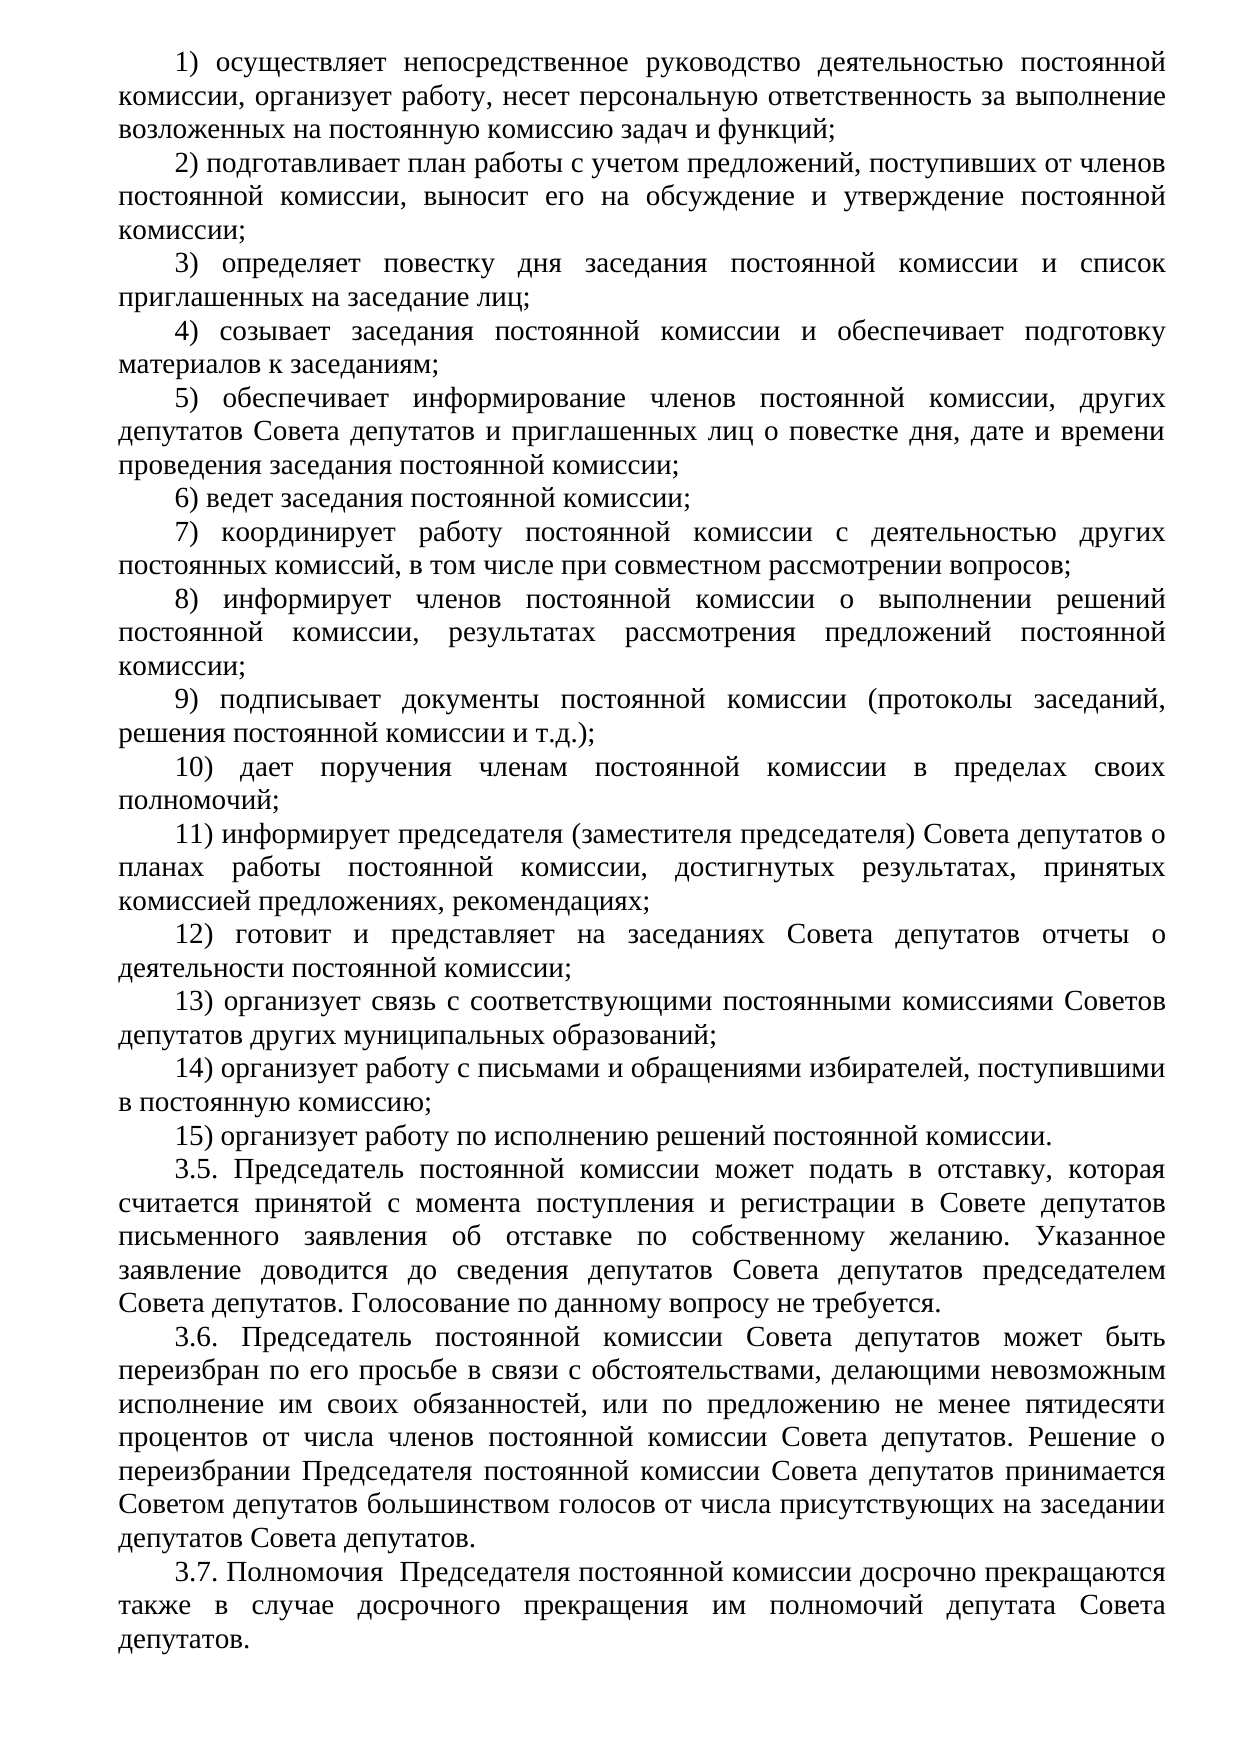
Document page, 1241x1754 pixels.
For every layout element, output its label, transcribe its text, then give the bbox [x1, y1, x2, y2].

text 1) осуществляет непосредственное руководство деятельностью постоянной комиссии, организует работу, несет персональную ответственность за выполнение возложенных на постоянную комиссию задач и функций; [118, 44, 1167, 145]
text 5) обеспечивает информирование членов постоянной комиссии, других депутатов Совета депутатов и приглашенных лиц о повестке дня, дате и времени проведения заседания постоянной комиссии; [118, 380, 1167, 480]
text 8) информирует членов постоянной комиссии о выполнении решений постоянной комиссии, результатах рассмотрения предложений постоянной комиссии; [118, 581, 1167, 682]
text 13) организует связь с соответствующими постоянными комиссиями Советов депутатов других муниципальных образований; [118, 983, 1167, 1051]
text 3.6. Председатель постоянной комиссии Совета депутатов может быть переизбран по его просьбе в связи с обстоятельствами, делающими невозможным исполнение им своих обязанностей, или по предложению не менее пятидесяти процентов от числа членов постоянной комиссии Совета депутатов. Решение о переизбрании Председателя постоянной комиссии Совета депутатов принимается Советом депутатов большинством голосов от числа присутствующих на заседании депутатов Совета депутатов. [118, 1319, 1167, 1554]
text 3.7. Полномочия Председателя постоянной комиссии досрочно прекращаются также в случае досрочного прекращения им полномочий депутата Совета депутатов. [118, 1554, 1167, 1654]
text 9) подписывает документы постоянной комиссии (протоколы заседаний, решения постоянной комиссии и т.д.); [118, 682, 1167, 749]
text 2) подготавливает план работы с учетом предложений, поступивших от членов постоянной комиссии, выносит его на обсуждение и утверждение постоянной комиссии; [118, 145, 1167, 246]
text 3) определяет повестку дня заседания постоянной комиссии и список приглашенных на заседание лиц; [118, 246, 1167, 313]
text 14) организует работу с письмами и обращениями избирателей, поступившими в постоянную комиссию; [118, 1051, 1167, 1118]
text 10) дает поручения членам постоянной комиссии в пределах своих полномочий; [118, 749, 1167, 816]
text 11) информирует председателя (заместителя председателя) Совета депутатов о планах работы постоянной комиссии, достигнутых результатах, принятых комиссией предложениях, рекомендациях; [118, 816, 1167, 916]
text 15) организует работу по исполнению решений постоянной комиссии. [118, 1118, 1167, 1151]
text 6) ведет заседания постоянной комиссии; [118, 480, 1167, 514]
text 12) готовит и представляет на заседаниях Совета депутатов отчеты о деятельности постоянной комиссии; [118, 916, 1167, 983]
text 3.5. Председатель постоянной комиссии может подать в отставку, которая считается принятой с момента поступления и регистрации в Совете депутатов письменного заявления об отставке по собственному желанию. Указанное заявление доводится до сведения депутатов Совета депутатов председателем Совета депутатов. Голосование по данному вопросу не требуется. [118, 1151, 1167, 1319]
text 4) созывает заседания постоянной комиссии и обеспечивает подготовку материалов к заседаниям; [118, 313, 1167, 380]
text 7) координирует работу постоянной комиссии с деятельностью других постоянных комиссий, в том числе при совместном рассмотрении вопросов; [118, 514, 1167, 581]
